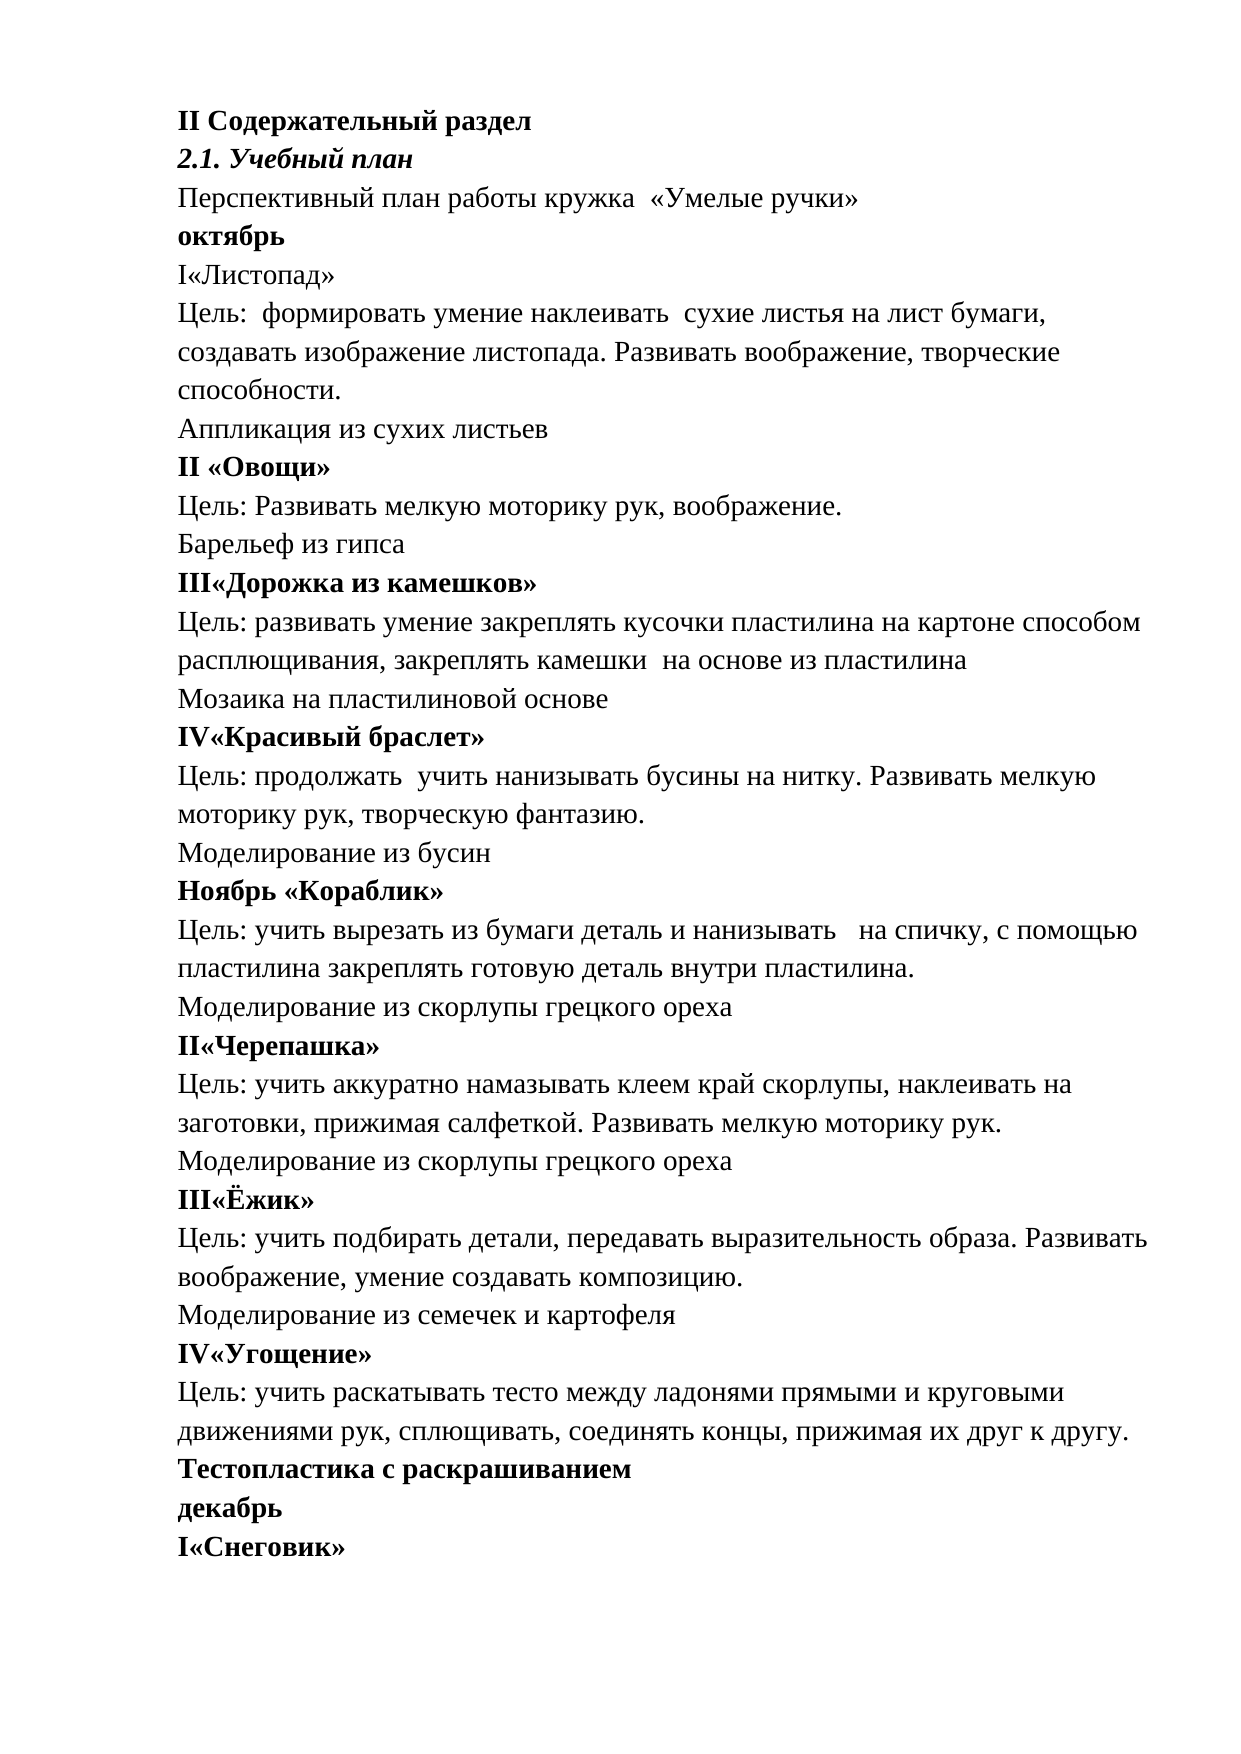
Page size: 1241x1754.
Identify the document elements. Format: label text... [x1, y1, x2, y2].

text Цель: Развивать мелкую моторику рук, воображение. [177, 488, 1152, 522]
text Тестопластика с раскрашиванием [177, 1452, 1152, 1485]
text Перспективный план работы кружка «Умелые ручки» [177, 180, 1152, 213]
text II «Овощи» [177, 449, 1152, 483]
text II Содержательный раздел [177, 103, 1152, 136]
text Моделирование из скорлупы грецкого ореха [177, 989, 1152, 1023]
text Цель: продолжать учить нанизывать бусины на нитку. Развивать мелкую моторику рук, творческую фантазию. [177, 758, 1152, 830]
text Цель: формировать умение наклеивать сухие листья на лист бумаги, создавать изображение листопада. Развивать воображение, творческие способности. [177, 295, 1152, 406]
text III«Дорожка из камешков» [177, 565, 1152, 599]
text Аппликация из сухих листьев [177, 411, 1152, 444]
text Моделирование из семечек и картофеля [177, 1297, 1152, 1331]
text II«Черепашка» [177, 1028, 1152, 1061]
text Цель: учить вырезать из бумаги деталь и нанизывать на спичку, с помощью пластилина закреплять готовую деталь внутри пластилина. [177, 912, 1152, 984]
text Барельеф из гипса [177, 527, 1152, 560]
text декабрь [177, 1490, 1152, 1524]
text I«Снеговик» [177, 1529, 1152, 1562]
text 2.1. Учебный план [177, 141, 1152, 175]
text Цель: учить раскатывать тесто между ладонями прямыми и круговыми движениями рук, сплющивать, соединять концы, прижимая их друг к другу. [177, 1374, 1152, 1447]
text Моделирование из бусин [177, 835, 1152, 868]
text III«Ёжик» [177, 1182, 1152, 1215]
text Мозаика на пластилиновой основе [177, 681, 1152, 714]
text Моделирование из скорлупы грецкого ореха [177, 1143, 1152, 1177]
text Цель: учить аккуратно намазывать клеем край скорлупы, наклеивать на заготовки, прижимая салфеткой. Развивать мелкую моторику рук. [177, 1066, 1152, 1138]
text IV«Красивый браслет» [177, 719, 1152, 753]
text октябрь [177, 218, 1152, 252]
text Цель: учить подбирать детали, передавать выразительность образа. Развивать воображение, умение создавать композицию. [177, 1220, 1152, 1292]
text IV«Угощение» [177, 1336, 1152, 1369]
text Цель: развивать умение закреплять кусочки пластилина на картоне способом расплющивания, закреплять камешки на основе из пластилина [177, 604, 1152, 676]
text Ноябрь «Кораблик» [177, 873, 1152, 907]
text I«Листопад» [177, 257, 1152, 290]
